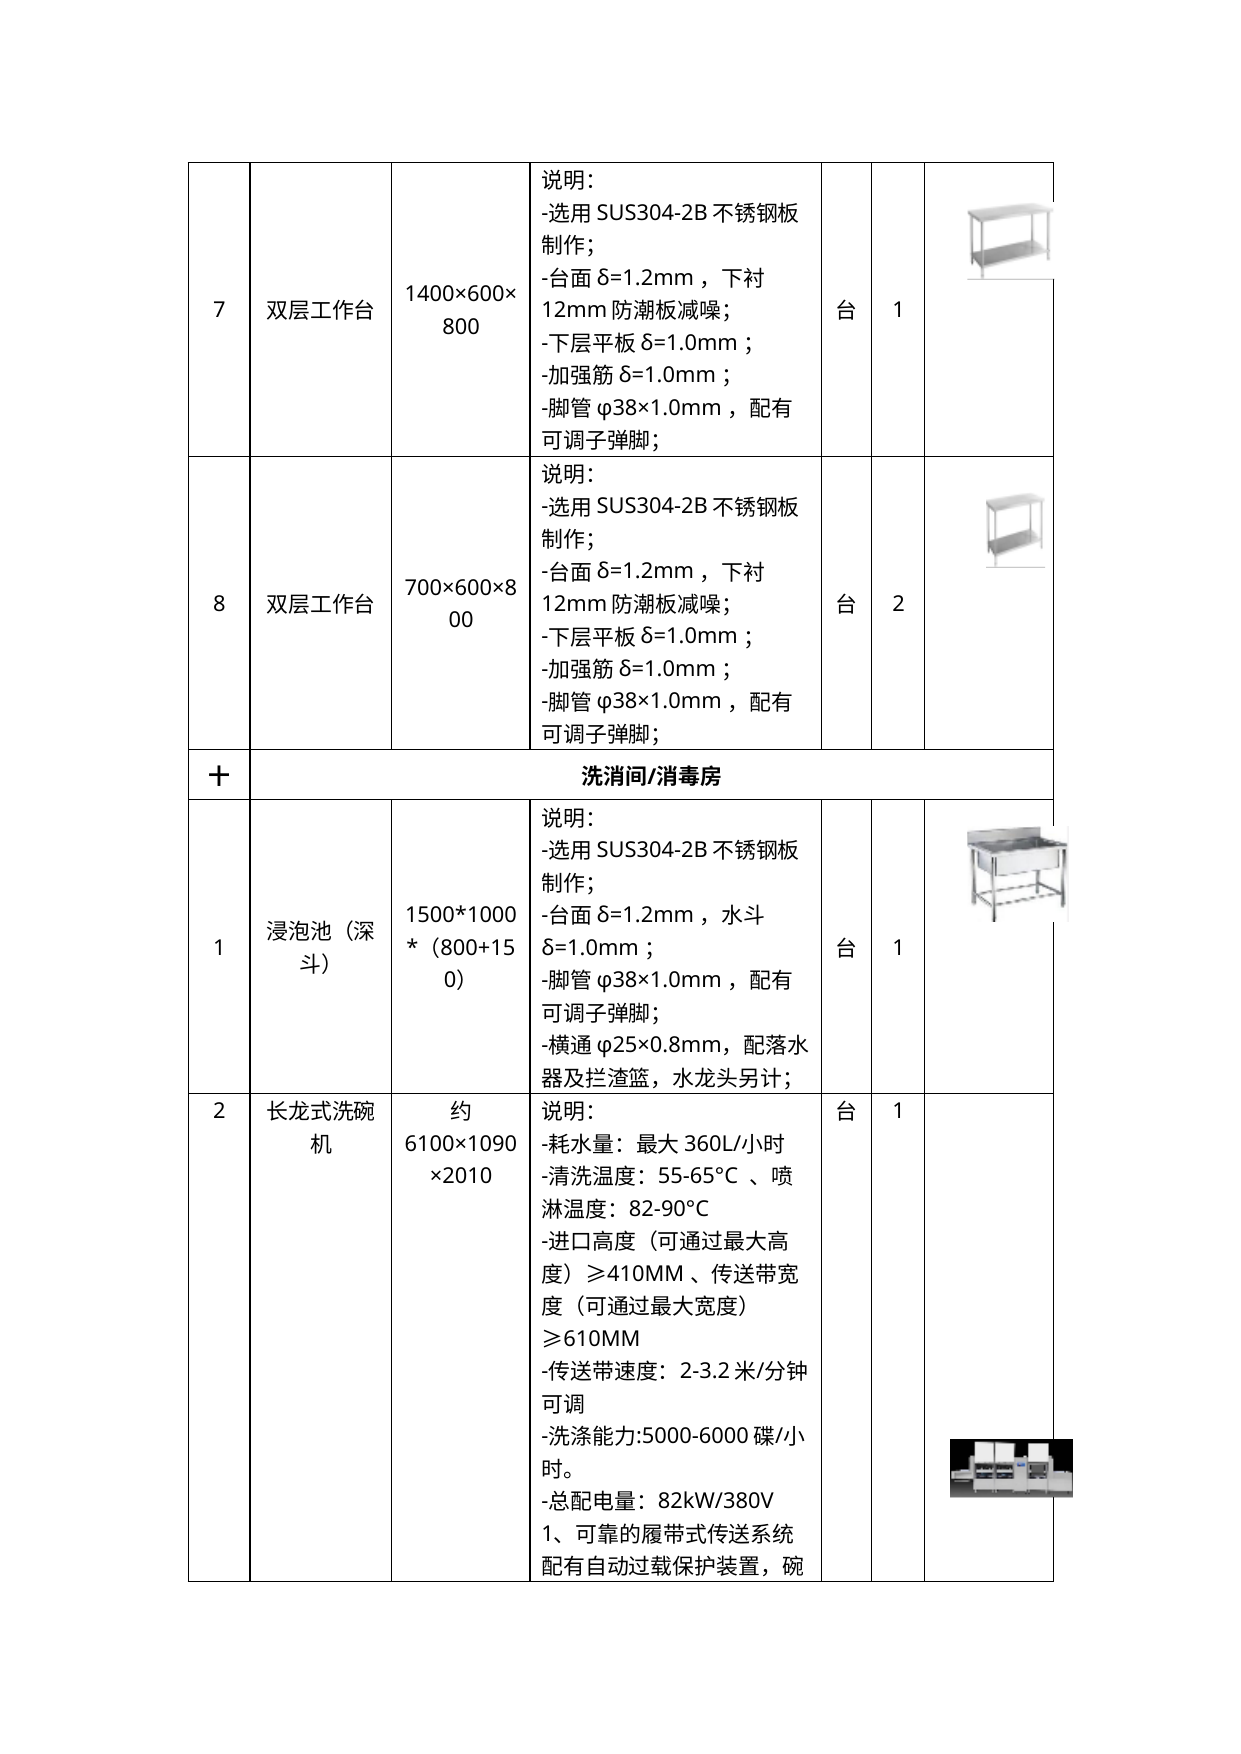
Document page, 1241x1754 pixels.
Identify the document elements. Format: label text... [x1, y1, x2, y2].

table_cell 台 [822, 457, 871, 749]
table_cell 约6100×1090×2010 [392, 1094, 529, 1581]
picture [967, 826, 1069, 922]
table_cell 1 [189, 800, 249, 1093]
table_cell 双层工作台 [251, 163, 391, 456]
table_cell 1 [872, 1094, 924, 1581]
table_cell 1400×600×800 [392, 163, 529, 456]
table_cell 2 [872, 457, 924, 749]
table_cell 1 [872, 163, 924, 456]
picture [986, 492, 1046, 569]
table_cell 台 [822, 800, 871, 1093]
table_cell 8 [189, 457, 249, 749]
table_cell 长龙式洗碗机 [251, 1094, 391, 1581]
table_cell 2 [189, 1094, 249, 1581]
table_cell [531, 1094, 821, 1581]
table_cell 洗消间/消毒房 [251, 750, 1053, 799]
table_cell 1 [872, 800, 924, 1093]
table_cell 十 [189, 750, 249, 799]
table_cell 台 [822, 163, 871, 456]
picture [967, 202, 1055, 281]
table_cell [925, 800, 1053, 1093]
table_cell [925, 163, 1053, 456]
table_cell 说明： -选用SUS304-2B不锈钢板制作； -台面δ=1.2mm ，下衬12mm防潮板减噪； -下层平板δ=1.0mm ； -加强筋δ=1.0mm ； -脚管φ38×1.0mm ，配有可调子弹脚； [531, 457, 821, 749]
table_cell 台 [822, 1094, 871, 1581]
table_cell [925, 1094, 1053, 1581]
table_cell 1500*1000*（800+150） [392, 800, 529, 1093]
table_cell 说明： -选用SUS304-2B不锈钢板制作； -台面δ=1.2mm ，水斗δ=1.0mm ； -脚管φ38×1.0mm ，配有可调子弹脚； -横通φ25×0.8mm，配落水器及拦渣篮，水龙头另计； [531, 800, 821, 1093]
table_cell 700×600×800 [392, 457, 529, 749]
table_cell 浸泡池（深斗） [251, 800, 391, 1093]
picture [950, 1439, 1073, 1499]
table_cell 双层工作台 [251, 457, 391, 749]
table_cell [925, 457, 1053, 749]
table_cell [531, 163, 821, 456]
table_cell 7 [189, 163, 249, 456]
